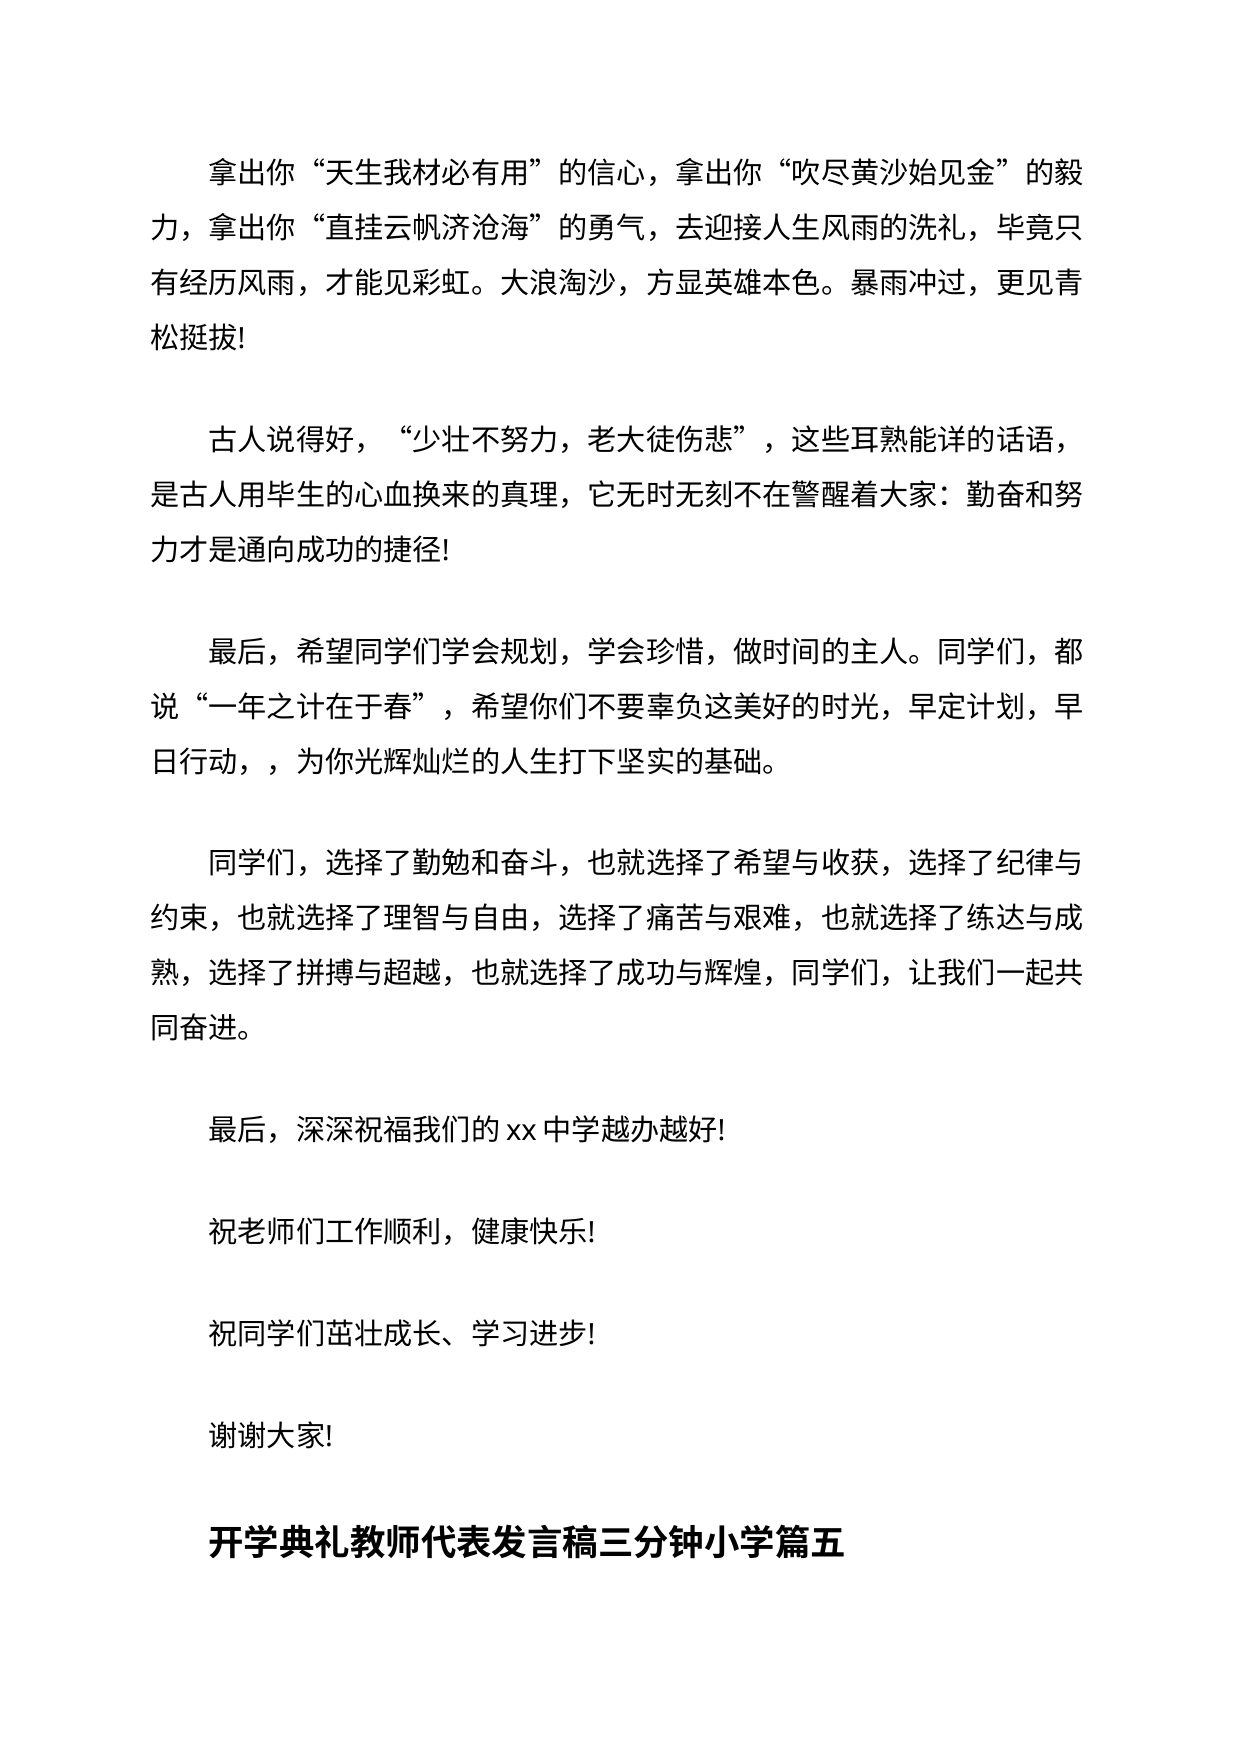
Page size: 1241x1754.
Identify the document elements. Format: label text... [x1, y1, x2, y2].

text 同学们，选择了勤勉和奋斗，也就选择了希望与收获，选择了纪律与约束，也就选择了理智与自由，选择了痛苦与艰难，也就选择了练达与成熟，选择了拼搏与超越，也就选择了成功与辉煌，同学们，让我们一起共同奋进。 [150, 840, 1090, 1047]
text 谢谢大家! [150, 1412, 1090, 1455]
text 拿出你“天生我材必有用”的信心，拿出你“吹尽黄沙始见金”的毅力，拿出你“直挂云帆济沧海”的勇气，去迎接人生风雨的洗礼，毕竟只有经历风雨，才能见彩虹。大浪淘沙，方显英雄本色。暴雨冲过，更见青松挺拔! [150, 150, 1090, 357]
text 祝同学们茁壮成长、学习进步! [150, 1310, 1090, 1353]
text 古人说得好，“少壮不努力，老大徒伤悲”，这些耳熟能详的话语，是古人用毕生的心血换来的真理，它无时无刻不在警醒着大家：勤奋和努力才是通向成功的捷径! [150, 417, 1090, 569]
text 最后，希望同学们学会规划，学会珍惜，做时间的主人。同学们，都说“一年之计在于春”，希望你们不要辜负这美好的时光，早定计划，早日行动，，为你光辉灿烂的人生打下坚实的基础。 [150, 628, 1090, 781]
text 开学典礼教师代表发言稿三分钟小学篇五 [150, 1514, 1090, 1566]
text 最后，深深祝福我们的xx中学越办越好! [150, 1106, 1090, 1149]
text 祝老师们工作顺利，健康快乐! [150, 1208, 1090, 1251]
